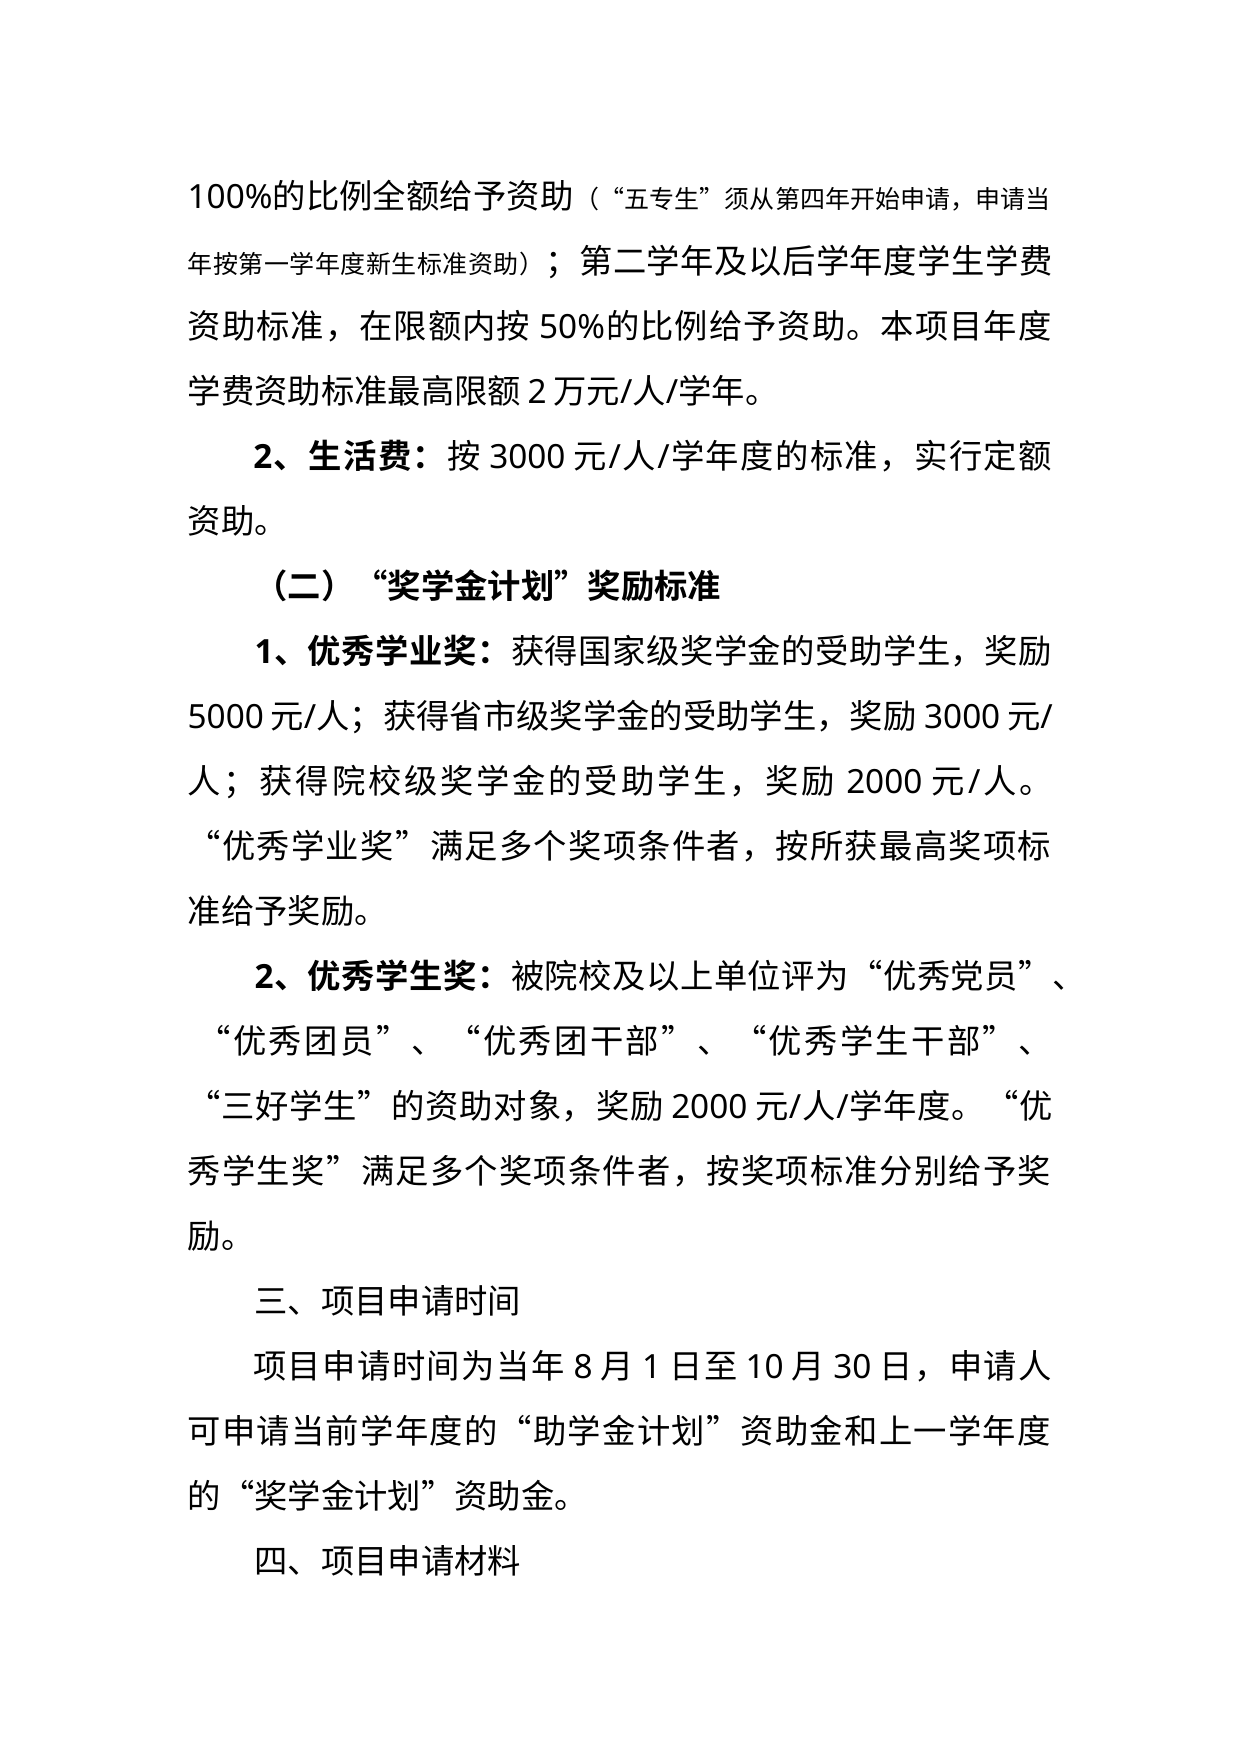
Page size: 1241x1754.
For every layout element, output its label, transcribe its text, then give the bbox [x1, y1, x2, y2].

text 1、优秀学业奖：获得国家级奖学金的受助学生，奖励5000元/人；获得省市级奖学金的受助学生，奖励3000元/人；获得院校级奖学金的受助学生，奖励2000元/人。“优秀学业奖”满足多个奖项条件者，按所获最高奖项标准给予奖励。 [187, 617, 1053, 942]
text 项目申请时间为当年8月1日至10月30日，申请人可申请当前学年度的“助学金计划”资助金和上一学年度的“奖学金计划”资助金。 [187, 1332, 1053, 1527]
text 四、项目申请材料 [187, 1527, 1053, 1592]
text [187, 162, 1053, 422]
text 三、项目申请时间 [187, 1267, 1053, 1332]
text 2、优秀学生奖：被院校及以上单位评为“优秀党员”、 “优秀团员”、“优秀团干部”、“优秀学生干部”、“三好学生”的资助对象，奖励2000元/人/学年度。“优秀学生奖”满足多个奖项条件者，按奖项标准分别给予奖励。 [187, 942, 1053, 1267]
text （二）“奖学金计划”奖励标准 [187, 552, 1053, 617]
text 2、生活费：按3000元/人/学年度的标准，实行定额资助。 [187, 422, 1053, 552]
